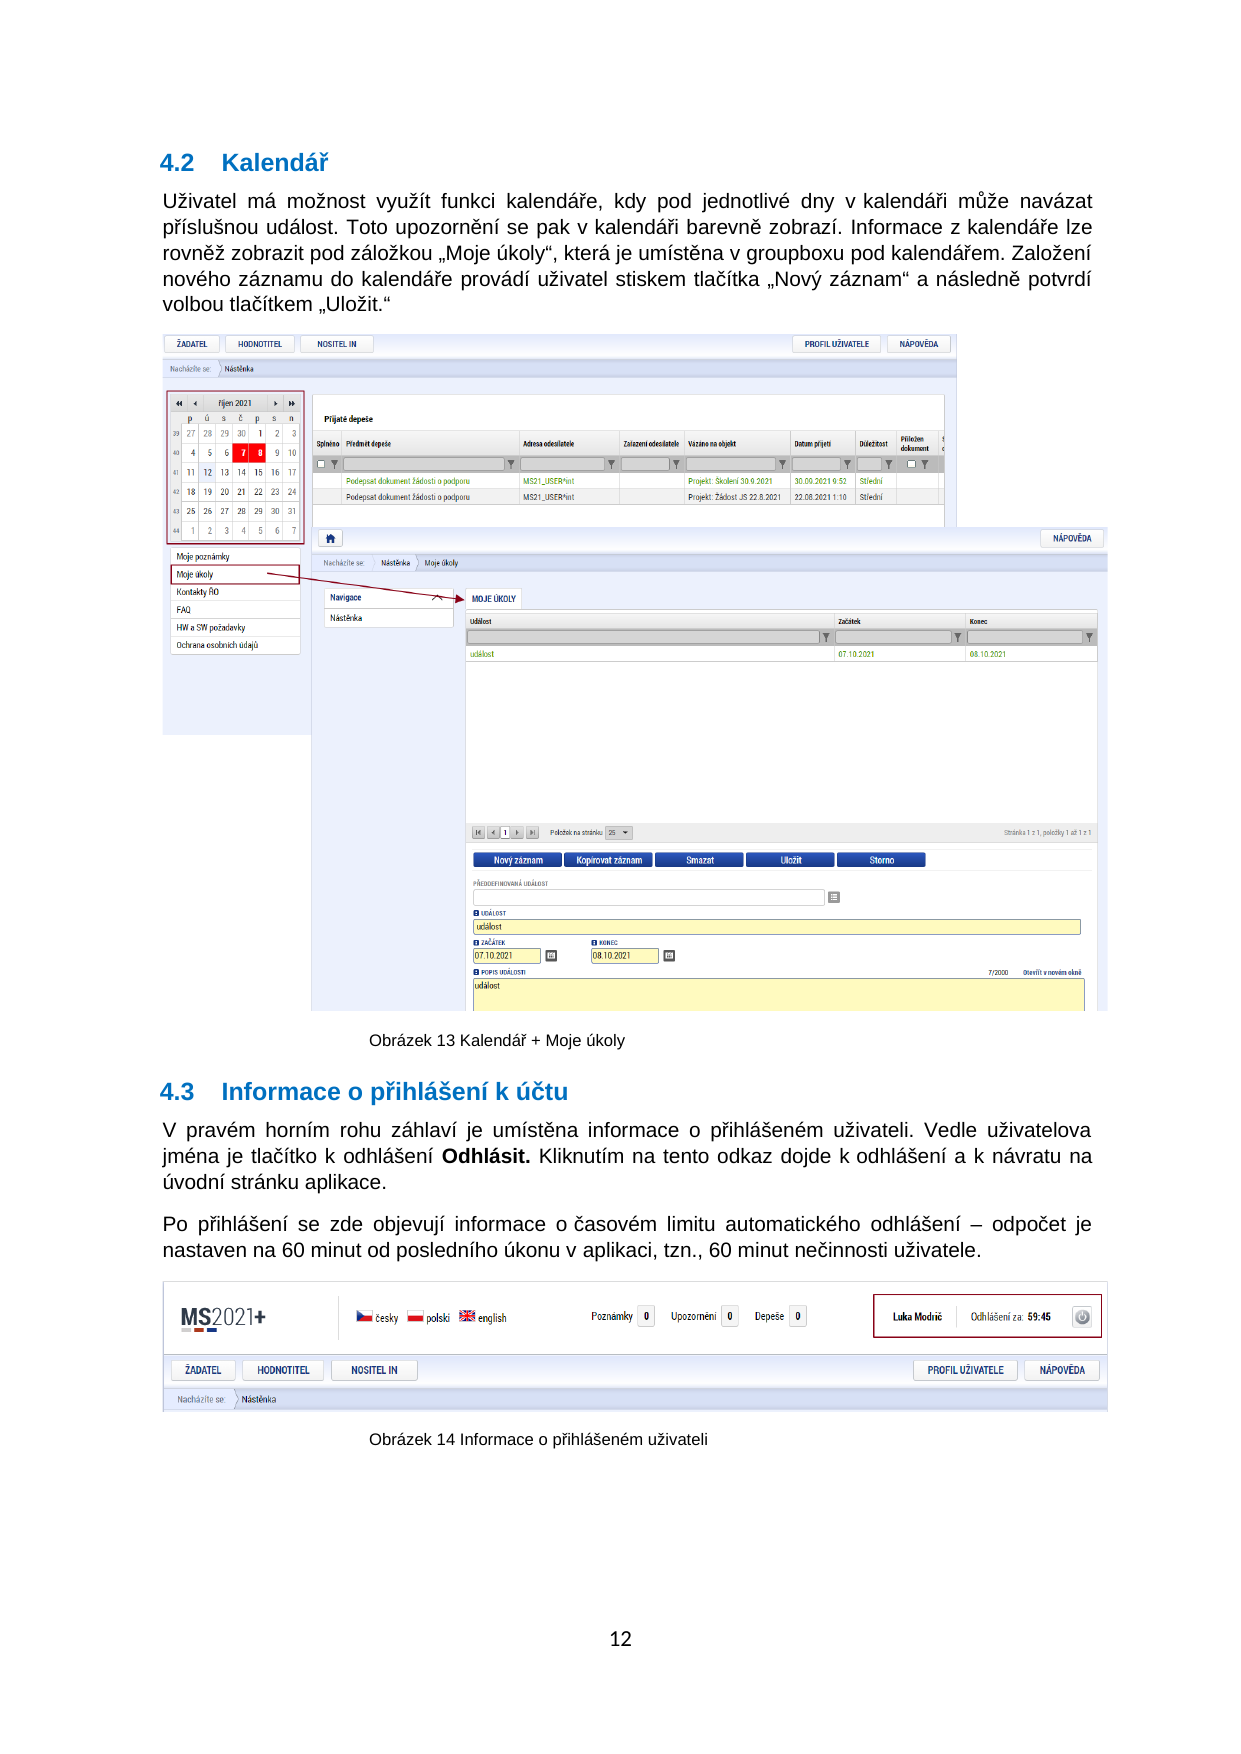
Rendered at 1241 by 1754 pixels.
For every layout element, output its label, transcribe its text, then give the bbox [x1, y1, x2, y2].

list Informace o přihlášení k účtu [159, 1077, 1093, 1105]
text V pravém horním rohu záhlaví je umístěna informace o přihlášeném uživateli. Vedle uživatelova jména je tlačítko k odhlášení Odhlásit. Kliknutím na tento odkaz dojde k odhlášení a k návratu na úvodní stránku aplikace. [162, 1118, 1093, 1193]
picture [162, 334, 1108, 1012]
text Obrázek 13 Kalendář + Moje úkoly [295, 1031, 1093, 1050]
list Kalendář [159, 148, 1093, 176]
text Uživatel má možnost využít funkci kalendáře, kdy pod jednotlivé dny v kalendáři může navázat příslušnou událost. Toto upozornění se pak v kalendáři barevně zobrazí. Informace z kalendáře lze rovněž zobrazit pod záložkou „Moje úkoly“, která je umístěna v groupboxu pod kalendářem. Založení nového záznamu do kalendáře provádí uživatel stiskem tlačítka „Nový záznam“ a následně potvrdí volbou tlačítkem „Uložit.“ [162, 189, 1093, 316]
picture [162, 1280, 1108, 1412]
text Obrázek 14 Informace o přihlášeném uživateli [295, 1430, 1093, 1449]
text Po přihlášení se zde objevují informace o časovém limitu automatického odhlášení – odpočet je nastaven na 60 minut od posledního úkonu v aplikaci, tzn., 60 minut nečinnosti uživatele. [162, 1212, 1093, 1262]
